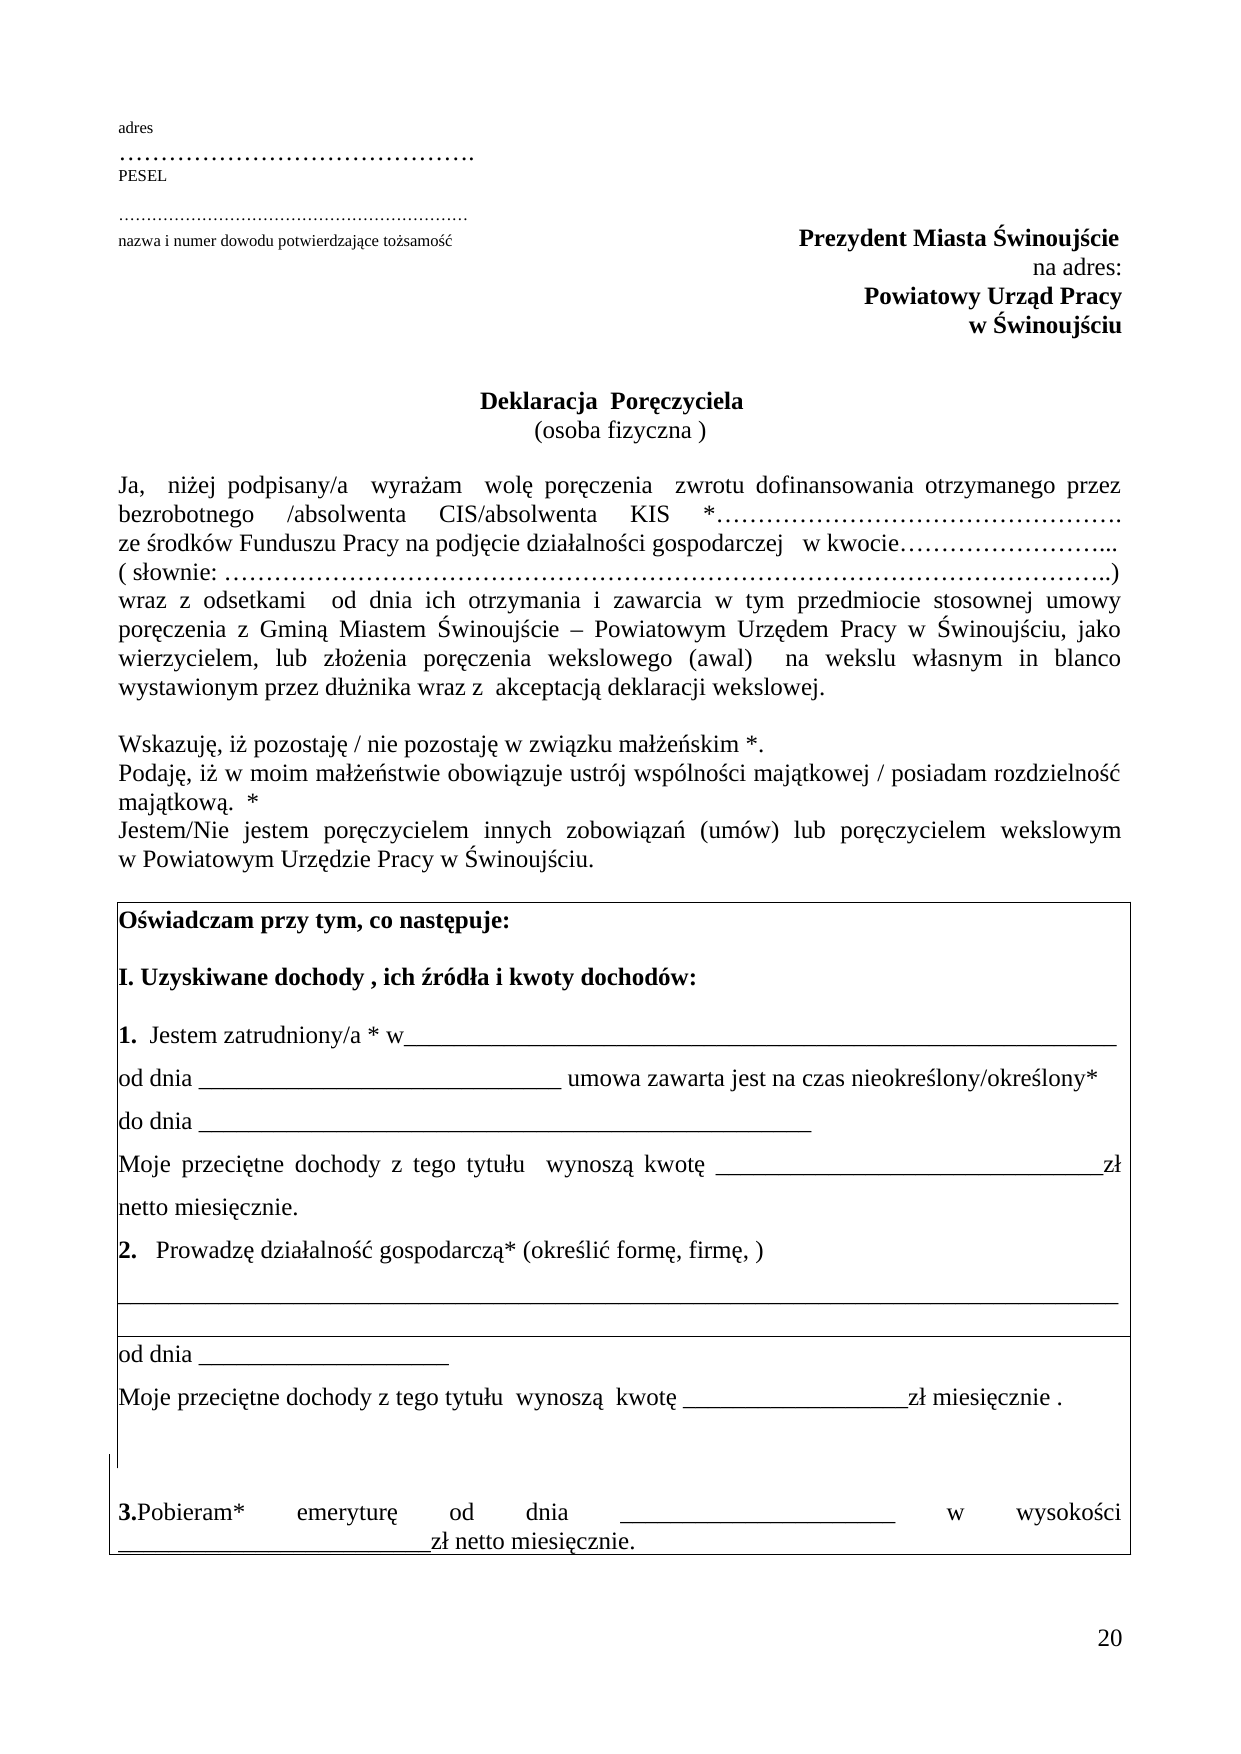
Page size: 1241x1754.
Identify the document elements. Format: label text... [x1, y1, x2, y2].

text ……………………………………. [118, 137, 1122, 166]
text Jestem/Nie jestem poręczycielem innych zobowiązań (umów) lub poręczycielem wekslowym w Powiatowym Urzędzie Pracy w Świnoujściu. [118, 815, 1122, 873]
text wraz z odsetkami od dnia ich otrzymania i zawarcia w tym przedmiocie stosownej umowy poręczenia z Gminą Miastem Świnoujście – Powiatowym Urzędem Pracy w Świnoujściu, jako wierzycielem, lub złożenia poręczenia wekslowego (awal) na wekslu własnym in blanco wystawionym przez dłużnika wraz z akceptacją deklaracji wekslowej. [118, 585, 1122, 700]
text PESEL [118, 166, 1122, 185]
text w Świnoujściu [118, 310, 1122, 338]
text nazwa i numer dowodu potwierdzające tożsamość Prezydent Miasta Świnoujście [118, 223, 1122, 252]
text Podaję, iż w moim małżeństwie obowiązuje ustrój wspólności majątkowej / posiadam rozdzielność majątkową. * [118, 758, 1122, 815]
text od dnia _____________________________ umowa zawarta jest na czas nieokreślony/określony* do dnia _________________________________________________ [118, 1060, 1130, 1135]
text Powiatowy Urząd Pracy [118, 281, 1122, 310]
text I. Uzyskiwane dochody , ich źródła i kwoty dochodów: [118, 962, 1122, 991]
text Wskazuję, iż pozostaję / nie pozostaję w związku małżeńskim *. [118, 729, 1122, 758]
text Moje przeciętne dochody z tego tytułu wynoszą kwotę __________________zł miesięcznie . [118, 1379, 1130, 1411]
title Deklaracja Poręczyciela [118, 386, 1122, 415]
text ……………………………………………………… [118, 204, 1122, 223]
text Oświadczam przy tym, co następuje: [118, 903, 1130, 933]
text 1. Jestem zatrudniony/a * w_________________________________________________________ [118, 1020, 1122, 1048]
text (osoba fizyczna ) [118, 415, 1122, 444]
text na adres: [118, 252, 1122, 281]
text Ja, niżej podpisany/a wyrażam wolę poręczenia zwrotu dofinansowania otrzymanego przez bezrobotnego /absolwenta CIS/absolwenta KIS *…………………………………………. ze środków Funduszu Pracy na podjęcie działalności gospodarczej w kwocie……………………... [118, 470, 1122, 557]
text od dnia ____________________ [118, 1337, 1130, 1368]
text adres [118, 118, 1122, 137]
text 2. Prowadzę działalność gospodarczą* (określić formę, firmę, ) [118, 1232, 1130, 1264]
text ( słownie: ……………………………………………………………………………………………..) [118, 557, 1122, 585]
text ________________________________________________________________________________ [118, 1275, 1130, 1307]
text 3.Pobieram* emeryturę od dnia ______________________ w wysokości _________________________zł netto miesięcznie. [118, 1497, 1122, 1554]
text Moje przeciętne dochody z tego tytułu wynoszą kwotę _______________________________zł netto miesięcznie. [118, 1146, 1130, 1221]
